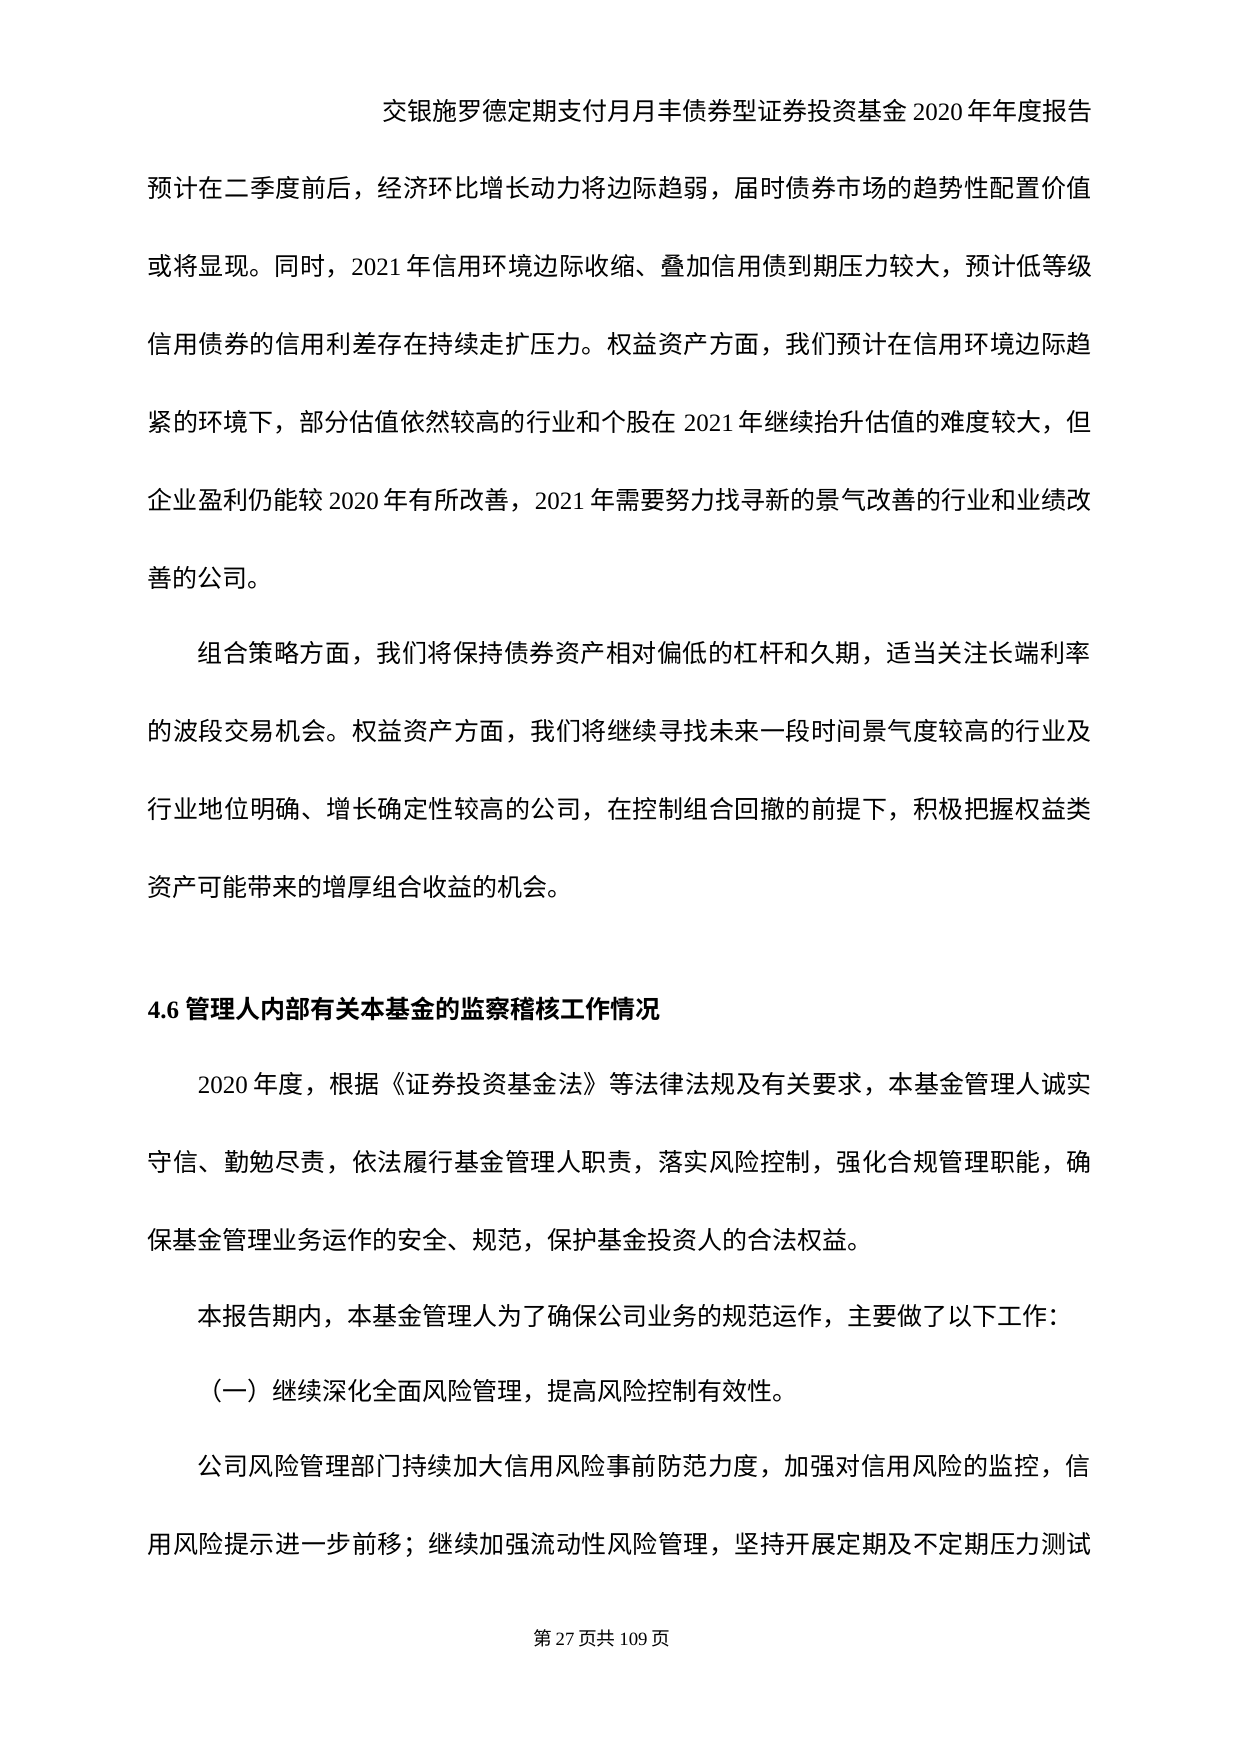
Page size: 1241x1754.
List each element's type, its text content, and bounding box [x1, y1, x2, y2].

text 2020年度，根据《证券投资基金法》等法律法规及有关要求，本基金管理人诚实守信、勤勉尽责，依法履行基金管理人职责，落实风险控制，强化合规管理职能，确保基金管理业务运作的安全、规范，保护基金投资人的合法权益。 [148, 1051, 1092, 1271]
text 本报告期内，本基金管理人为了确保公司业务的规范运作，主要做了以下工作： [148, 1282, 1092, 1347]
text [148, 1432, 1092, 1575]
text （一）继续深化全面风险管理，提高风险控制有效性。 [148, 1357, 1092, 1422]
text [148, 154, 1092, 609]
text 组合策略方面，我们将保持债券资产相对偏低的杠杆和久期，适当关注长端利率的波段交易机会。权益资产方面，我们将继续寻找未来一段时间景气度较高的行业及行业地位明确、增长确定性较高的公司，在控制组合回撤的前提下，积极把握权益类资产可能带来的增厚组合收益的机会。 [148, 619, 1092, 918]
subtitle 4.6 管理人内部有关本基金的监察稽核工作情况 [148, 975, 1092, 1040]
